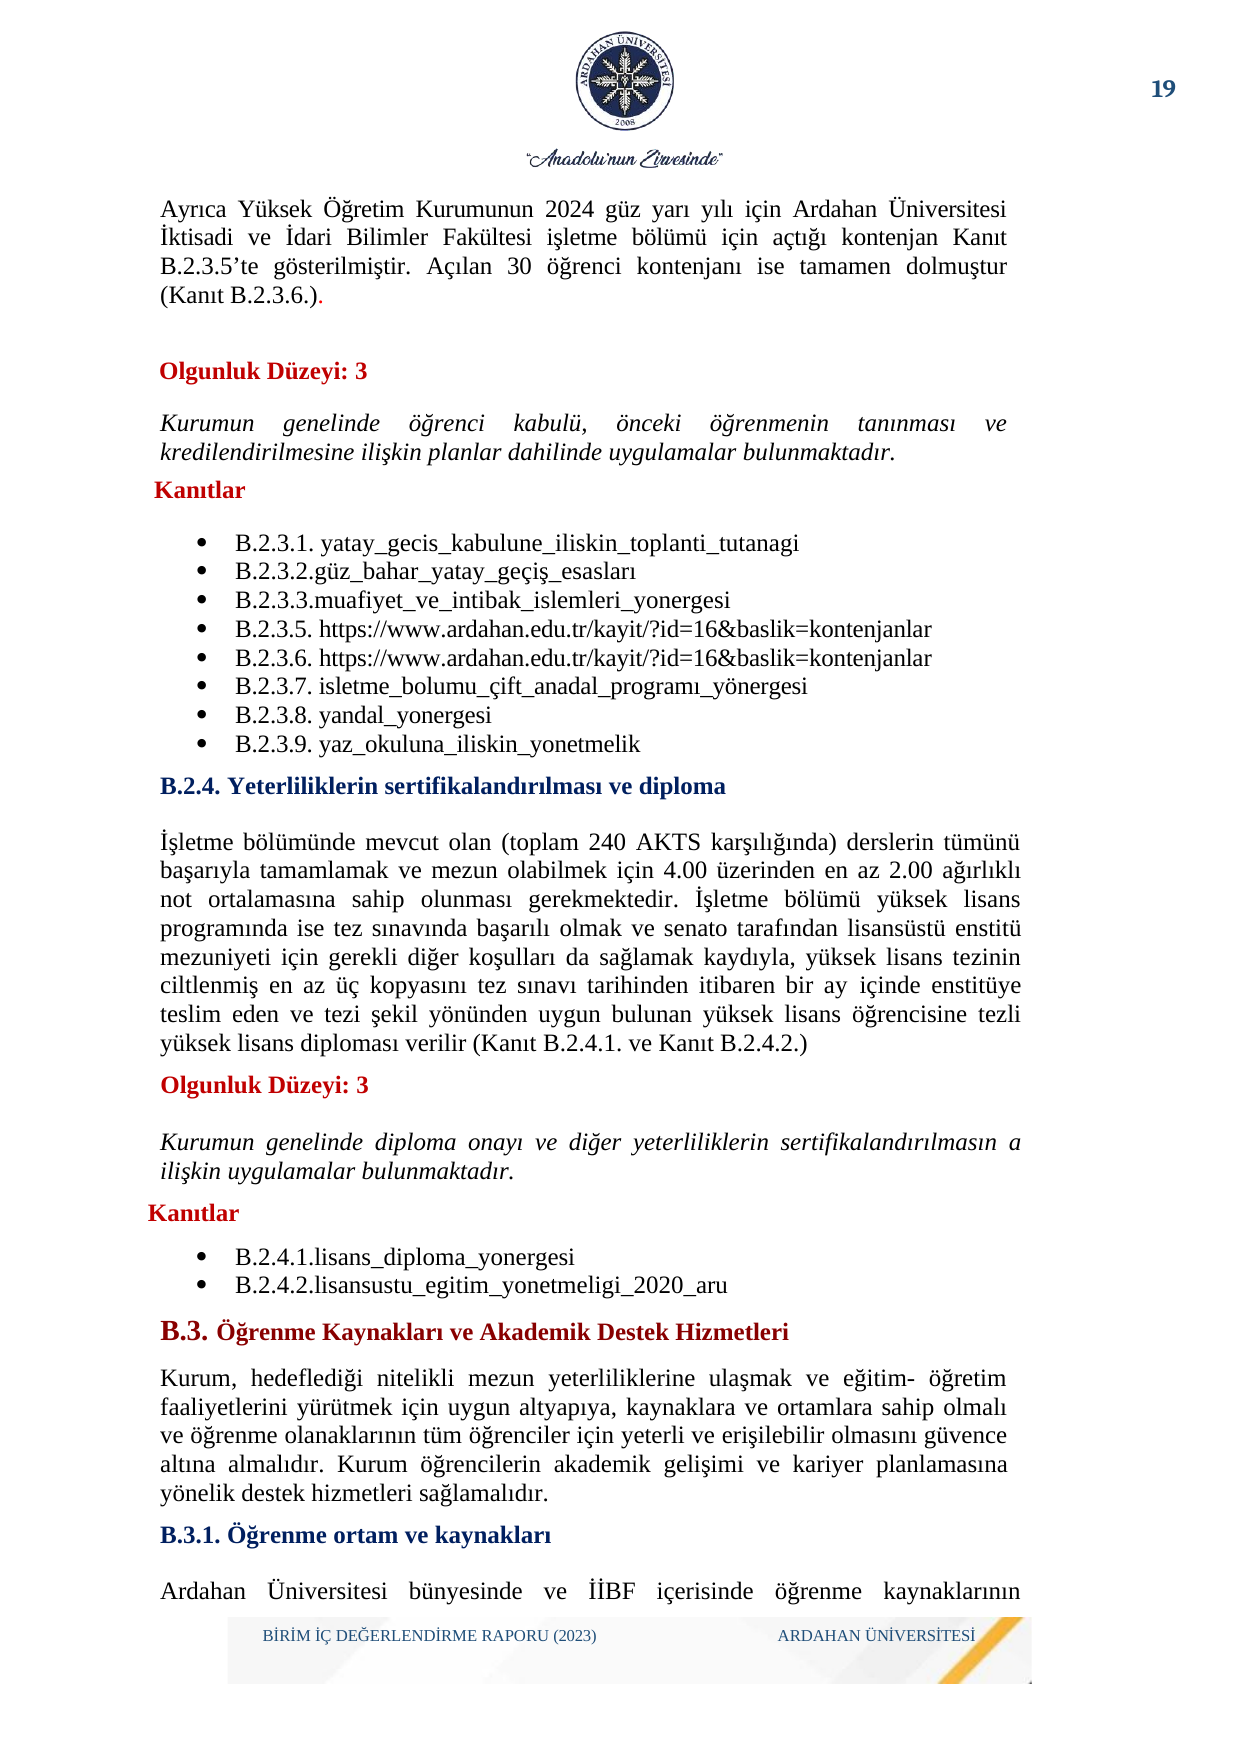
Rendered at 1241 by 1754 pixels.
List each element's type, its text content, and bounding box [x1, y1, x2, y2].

subtitle B.2.3.1. yatay_gecis_kabulune_iliskin_toplanti_tutanagi [197, 528, 1107, 556]
text Kurumun genelinde diploma onayı ve diğer yeterliliklerin sertifikalandırılmasın a ilişkin uygulamalar bulunmaktadır. [160, 1127, 1021, 1184]
list B.2.3.3.muafiyet_ve_intibak_islemleri_yonergesi [197, 585, 1107, 614]
subtitle Olgunluk Düzeyi: 3 [148, 1071, 1107, 1099]
subtitle Öğrenme Kaynakları ve Akademik Destek Hizmetleri [160, 1313, 1107, 1346]
list B.2.4.1.lisans_diploma_yonergesi [197, 1242, 1107, 1270]
list B.2.3.5. https://www.ardahan.edu.tr/kayit/?id=16&baslik=kontenjanlar [197, 614, 1107, 643]
text İşletme bölümünde mevcut olan (toplam 240 AKTS karşılığında) derslerin tümünü başarıyla tamamlamak ve mezun olabilmek için 4.00 üzerinden en az 2.00 ağırlıklı not ortalamasına sahip olunması gerekmektedir. İşletme bölümü yüksek lisans programında ise tez sınavında başarılı olmak ve senato tarafından lisansüstü enstitü mezuniyeti için gerekli diğer koşulları da sağlamak kaydıyla, yüksek lisans tezinin ciltlenmiş en az üç kopyasını tez sınavı tarihinden itibaren bir ay içinde enstitüye teslim eden ve tezi şekil yönünden uygun bulunan yüksek lisans öğrencisine tezli yüksek lisans diploması verilir (Kanıt B.2.4.1. ve Kanıt B.2.4.2.) [160, 827, 1021, 1057]
picture [227, 1617, 1032, 1684]
list B.2.3.6. https://www.ardahan.edu.tr/kayit/?id=16&baslik=kontenjanlar [197, 643, 1107, 671]
list B.2.4.2.lisansustu_egitim_yonetmeligi_2020_aru [197, 1270, 1107, 1299]
list B.2.3.9. yaz_okuluna_iliskin_yonetmelik [197, 729, 1107, 758]
list B.2.3.8. yandal_yonergesi [197, 700, 1107, 729]
text Ayrıca Yüksek Öğretim Kurumunun 2024 güz yarı yılı için Ardahan Üniversitesi İktisadi ve İdari Bilimler Fakültesi işletme bölümü için açtığı kontenjan Kanıt B.2.3.5’te gösterilmiştir. Açılan 30 öğrenci kontenjanı ise tamamen dolmuştur (Kanıt B.2.3.6.). [160, 194, 1007, 309]
subtitle Kanıtlar [148, 1198, 1107, 1227]
subtitle Olgunluk Düzeyi: 3 [103, 356, 1107, 385]
text Kurumun genelinde öğrenci kabulü, önceki öğrenmenin tanınması ve kredilendirilmesine ilişkin planlar dahilinde uygulamalar bulunmaktadır. [160, 408, 1007, 466]
subtitle Yeterliliklerin sertifikalandırılması ve diploma [160, 771, 1107, 800]
list B.2.3.2.güz_bahar_yatay_geçiş_esasları [197, 556, 1107, 585]
list B.2.3.7. isletme_bolumu_çift_anadal_programı_yönergesi [197, 671, 1107, 700]
picture [526, 31, 723, 168]
subtitle Öğrenme ortam ve kaynakları [160, 1521, 1107, 1549]
subtitle Kanıtlar [148, 475, 1107, 504]
text Kurum, hedeflediği nitelikli mezun yeterliliklerine ulaşmak ve eğitim- öğretim faaliyetlerini yürütmek için uygun altyapıya, kaynaklara ve ortamlara sahip olmalı ve öğrenme olanaklarının tüm öğrenciler için yeterli ve erişilebilir olmasını güvence altına almalıdır. Kurum öğrencilerin akademik gelişimi ve kariyer planlamasına yönelik destek hizmetleri sağlamalıdır. [160, 1363, 1008, 1507]
